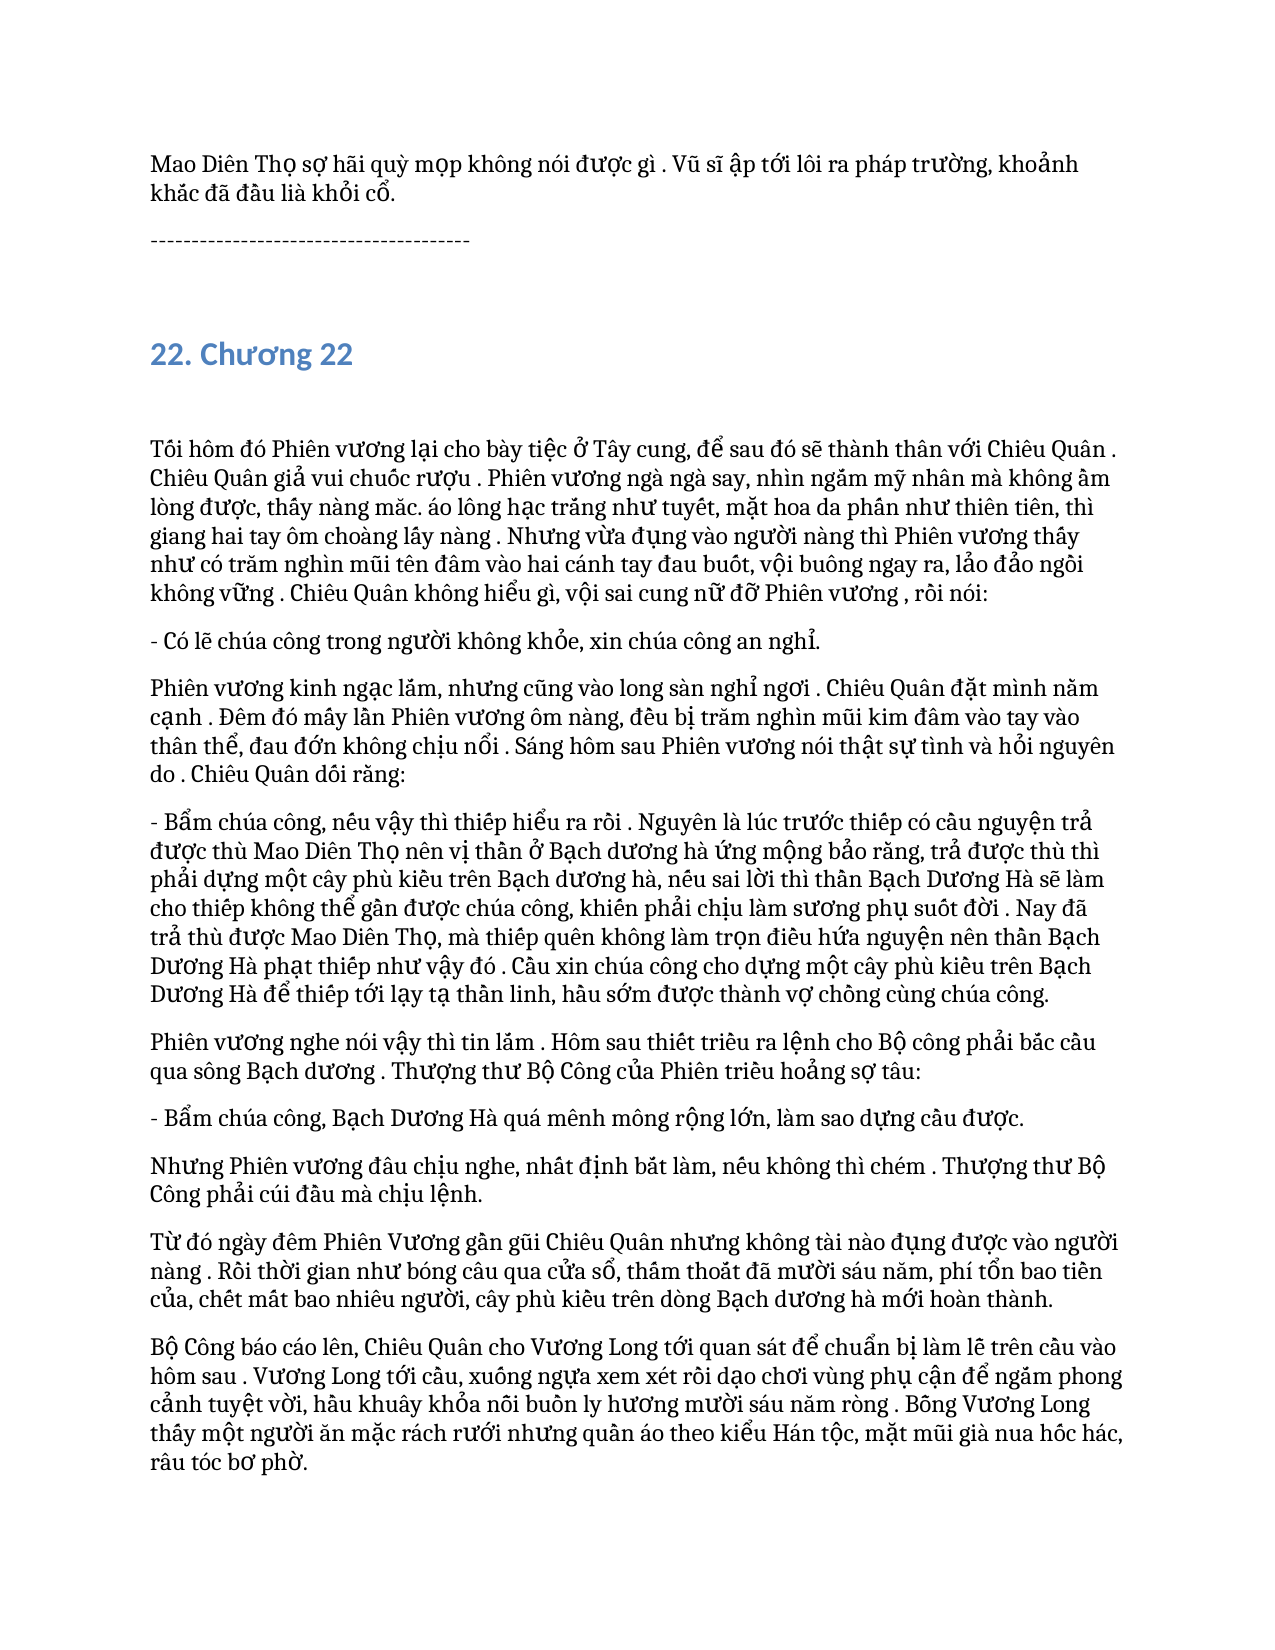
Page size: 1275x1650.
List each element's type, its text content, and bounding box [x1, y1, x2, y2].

text Nhưng Phiên vương đâu chịu nghe, nhất định bắt làm, nếu không thì chém . Thượng thư Bộ Công phải cúi đầu mà chịu lệnh. [150, 1152, 1125, 1209]
text - Bẩm chúa công, nếu vậy thì thiếp hiểu ra rồi . Nguyên là lúc trước thiếp có cầu nguyện trả được thù Mao Diên Thọ nên vị thần ở Bạch dương hà ứng mộng bảo rằng, trả được thù thì phải dựng một cây phù kiều trên Bạch dương hà, nếu sai lời thì thần Bạch Dương Hà sẽ làm cho thiếp không thể gần được chúa công, khiến phải chịu làm sương phụ suốt đời . Nay đã trả thù được Mao Diên Thọ, mà thiếp quên không làm trọn điều hứa nguyện nên thần Bạch Dương Hà phạt thiếp như vậy đó . Cầu xin chúa công cho dựng một cây phù kiều trên Bạch Dương Hà để thiếp tới lạy tạ thần linh, hầu sớm được thành vợ chồng cùng chúa công. [150, 808, 1125, 1009]
text Bộ Công báo cáo lên, Chiêu Quân cho Vương Long tới quan sát để chuẩn bị làm lễ trên cầu vào hôm sau . Vương Long tới cầu, xuống ngựa xem xét rồi dạo chơi vùng phụ cận để ngắm phong cảnh tuyệt vời, hầu khuây khỏa nỗi buồn ly hương mười sáu năm ròng . Bỗng Vương Long thấy một người ăn mặc rách rưới nhưng quần áo theo kiểu Hán tộc, mặt mũi già nua hốc hác, râu tóc bơ phờ. [150, 1333, 1125, 1477]
subtitle 22. Chương 22 [150, 333, 1125, 374]
text Từ đó ngày đêm Phiên Vương gần gũi Chiêu Quân nhưng không tài nào đụng được vào người nàng . Rồi thời gian như bóng câu qua cửa sổ, thấm thoắt đã mười sáu năm, phí tổn bao tiền của, chết mất bao nhiêu người, cây phù kiều trên dòng Bạch dương hà mới hoàn thành. [150, 1228, 1125, 1314]
text Phiên vương nghe nói vậy thì tin lắm . Hôm sau thiết triều ra lệnh cho Bộ công phải bắc cầu qua sông Bạch dương . Thượng thư Bộ Công của Phiên triều hoảng sợ tâu: [150, 1028, 1125, 1085]
text Tối hôm đó Phiên vương lại cho bày tiệc ở Tây cung, để sau đó sẽ thành thân với Chiêu Quân . Chiêu Quân giả vui chuốc rượu . Phiên vương ngà ngà say, nhìn ngắm mỹ nhân mà không ầm lòng được, thấy nàng măc. áo lông hạc trắng như tuyết, mặt hoa da phấn như thiên tiên, thì giang hai tay ôm choàng lấy nàng . Nhưng vừa đụng vào người nàng thì Phiên vương thấy như có trăm nghìn mũi tên đâm vào hai cánh tay đau buốt, vội buông ngay ra, lảo đảo ngồi không vững . Chiêu Quân không hiểu gì, vội sai cung nữ đỡ Phiên vương , rồi nói: [150, 378, 1125, 608]
text - Bẩm chúa công, Bạch Dương Hà quá mênh mông rộng lớn, làm sao dựng cầu được. [150, 1104, 1125, 1133]
text --------------------------------------- [150, 226, 1125, 312]
text Phiên vương kinh ngạc lắm, nhưng cũng vào long sàn nghỉ ngơi . Chiêu Quân đặt mình nằm cạnh . Đêm đó mấy lần Phiên vương ôm nàng, đều bị trăm nghìn mũi kim đâm vào tay vào thân thể, đau đớn không chịu nổi . Sáng hôm sau Phiên vương nói thật sự tình và hỏi nguyên do . Chiêu Quân dối rằng: [150, 674, 1125, 789]
text Mao Diên Thọ sợ hãi quỳ mọp không nói được gì . Vũ sĩ ập tới lôi ra pháp trường, khoảnh khắc đã đầu lià khỏi cổ. [150, 150, 1125, 207]
text - Có lẽ chúa công trong người không khỏe, xin chúa công an nghỉ. [150, 627, 1125, 655]
